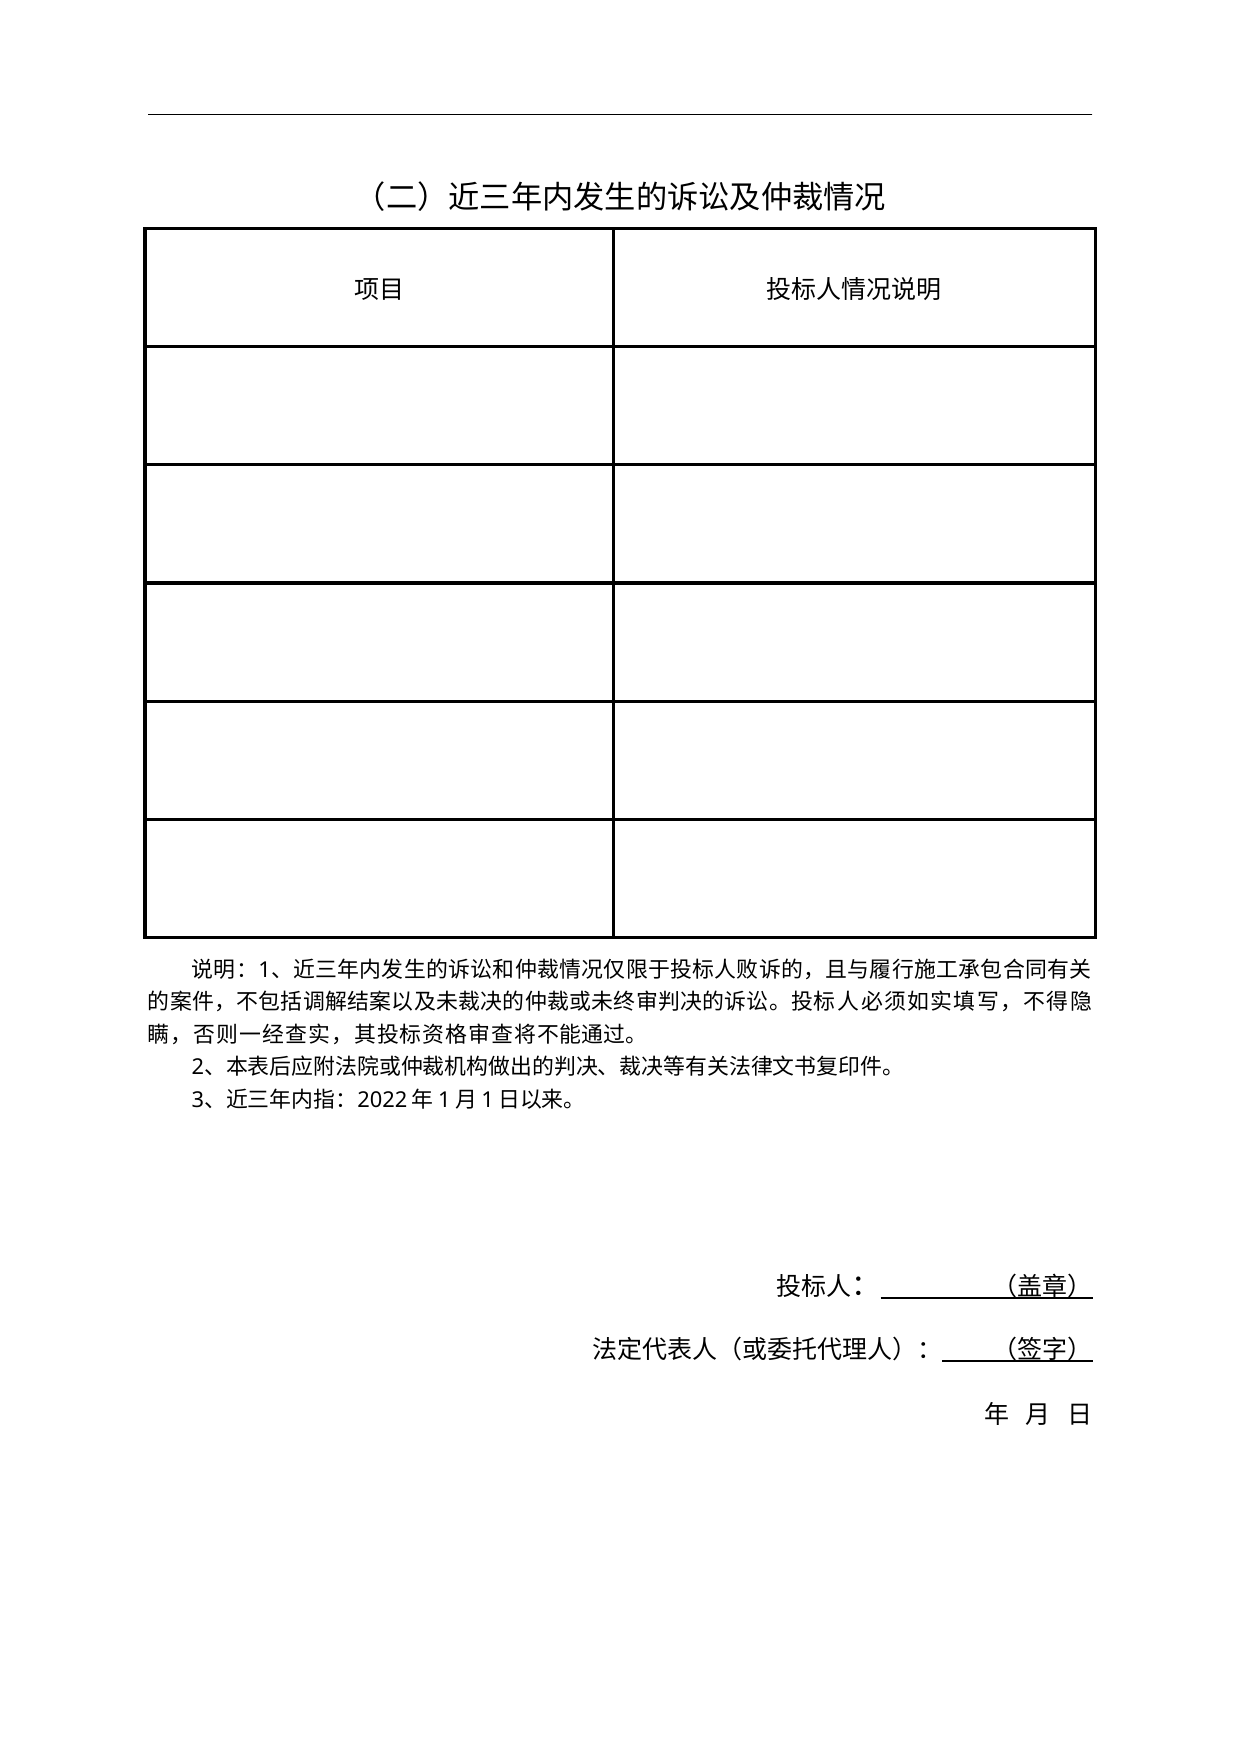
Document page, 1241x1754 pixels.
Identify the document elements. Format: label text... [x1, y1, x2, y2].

text 法定代表人（或委托代理人）： （签字） [242, 1315, 1092, 1380]
table_cell [147, 466, 612, 581]
text （二）近三年内发生的诉讼及仲裁情况 [148, 162, 1092, 227]
text 3、近三年内指：2022年1月1日以来。 [148, 1081, 1092, 1114]
table_cell [615, 703, 1094, 818]
table_header 项目 [147, 230, 612, 345]
table_cell [615, 585, 1094, 699]
text 说明：1、近三年内发生的诉讼和仲裁情况仅限于投标人败诉的，且与履行施工承包合同有关的案件，不包括调解结案以及未裁决的仲裁或未终审判决的诉讼。投标人必须如实填写，不得隐瞒，否则一经查实，其投标资格审查将不能通过。 [148, 951, 1092, 1049]
table_cell [615, 466, 1094, 581]
text 投标人： （盖章） [242, 1250, 1092, 1315]
table_cell [147, 585, 612, 699]
table_cell [615, 821, 1094, 936]
table_cell [615, 348, 1094, 463]
table_header 投标人情况说明 [615, 230, 1094, 345]
table_cell [147, 703, 612, 818]
text 2、本表后应附法院或仲裁机构做出的判决、裁决等有关法律文书复印件。 [148, 1049, 1092, 1081]
text 年 月 日 [148, 1380, 1092, 1445]
table_cell [147, 821, 612, 936]
table_cell [147, 348, 612, 463]
